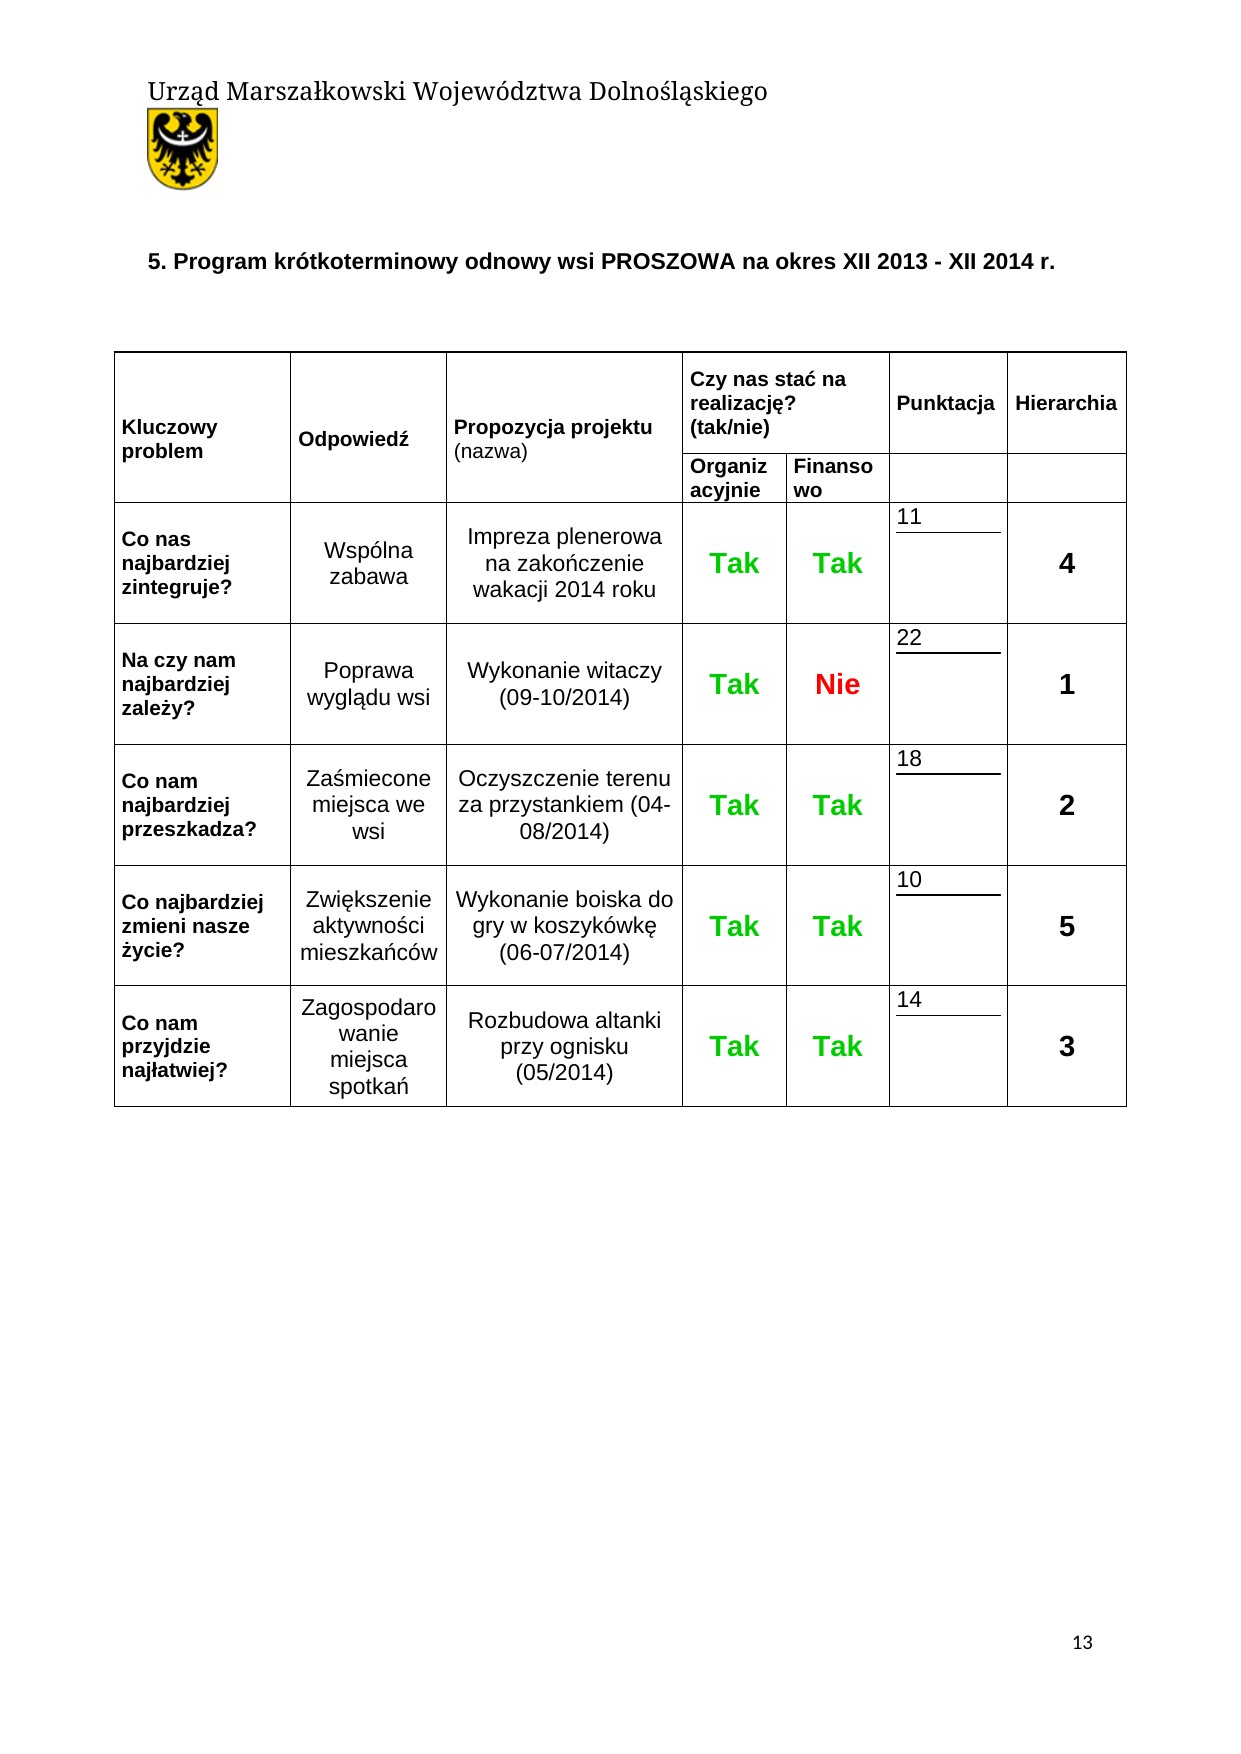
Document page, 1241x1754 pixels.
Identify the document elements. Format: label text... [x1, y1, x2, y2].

table_header Propozycja projektu (nazwa) [447, 353, 682, 502]
table_cell [890, 454, 1007, 502]
table_header Odpowiedź [291, 353, 446, 502]
table_cell Co nam przyjdzie najłatwiej? [115, 986, 290, 1106]
table_cell Tak [787, 866, 889, 985]
table_cell Nie [787, 624, 889, 744]
table_cell Tak [683, 745, 786, 864]
table_cell 22 [890, 624, 1007, 744]
table_cell Zaśmiecone miejsca we wsi [291, 745, 446, 864]
table_cell Wykonanie witaczy (09-10/2014) [447, 624, 682, 744]
table_header Kluczowy problem [115, 353, 290, 502]
picture [147, 107, 218, 191]
table_cell 11 [890, 503, 1007, 623]
table_cell Wykonanie boiska do gry w koszykówkę (06-07/2014) [447, 866, 682, 985]
table_cell Co najbardziej zmieni nasze życie? [115, 866, 290, 985]
table_cell 1 [1008, 624, 1126, 744]
table_cell Tak [787, 745, 889, 864]
table_cell 2 [1008, 745, 1126, 864]
table_cell Tak [683, 624, 786, 744]
table_cell Co nam najbardziej przeszkadza? [115, 745, 290, 864]
table_cell 5 [1008, 866, 1126, 985]
table_cell 18 [890, 745, 1007, 864]
table_cell Tak [683, 503, 786, 623]
table_cell Organizacyjnie [683, 454, 786, 502]
table_cell Tak [683, 866, 786, 985]
table_cell Oczyszczenie terenu za przystankiem (04-08/2014) [447, 745, 682, 864]
table_cell Na czy nam najbardziej zależy? [115, 624, 290, 744]
table_cell Tak [683, 986, 786, 1106]
table_header Punktacja [890, 353, 1007, 453]
table_cell Impreza plenerowa na zakończenie wakacji 2014 roku [447, 503, 682, 623]
table_cell Rozbudowa altanki przy ognisku (05/2014) [447, 986, 682, 1106]
table_cell 4 [1008, 503, 1126, 623]
table_cell Co nas najbardziej zintegruje? [115, 503, 290, 623]
table_header Hierarchia [1008, 353, 1126, 453]
table_cell Wspólna zabawa [291, 503, 446, 623]
table_cell 3 [1008, 986, 1126, 1106]
table_cell Tak [787, 986, 889, 1106]
table_cell Finansowo [787, 454, 889, 502]
table_cell [1008, 454, 1126, 502]
table_cell 14 [890, 986, 1007, 1106]
table_cell Zagospodarowanie miejsca spotkań [291, 986, 446, 1106]
table_cell 10 [890, 866, 1007, 985]
subtitle 5. Program krótkoterminowy odnowy wsi PROSZOWA na okres XII 2013 - XII 2014 r. [148, 248, 1093, 274]
table_cell Tak [787, 503, 889, 623]
table_header Czy nas stać na realizację? (tak/nie) [683, 353, 889, 453]
table_cell Zwiększenie aktywności mieszkańców [291, 866, 446, 985]
table_cell Poprawa wyglądu wsi [291, 624, 446, 744]
